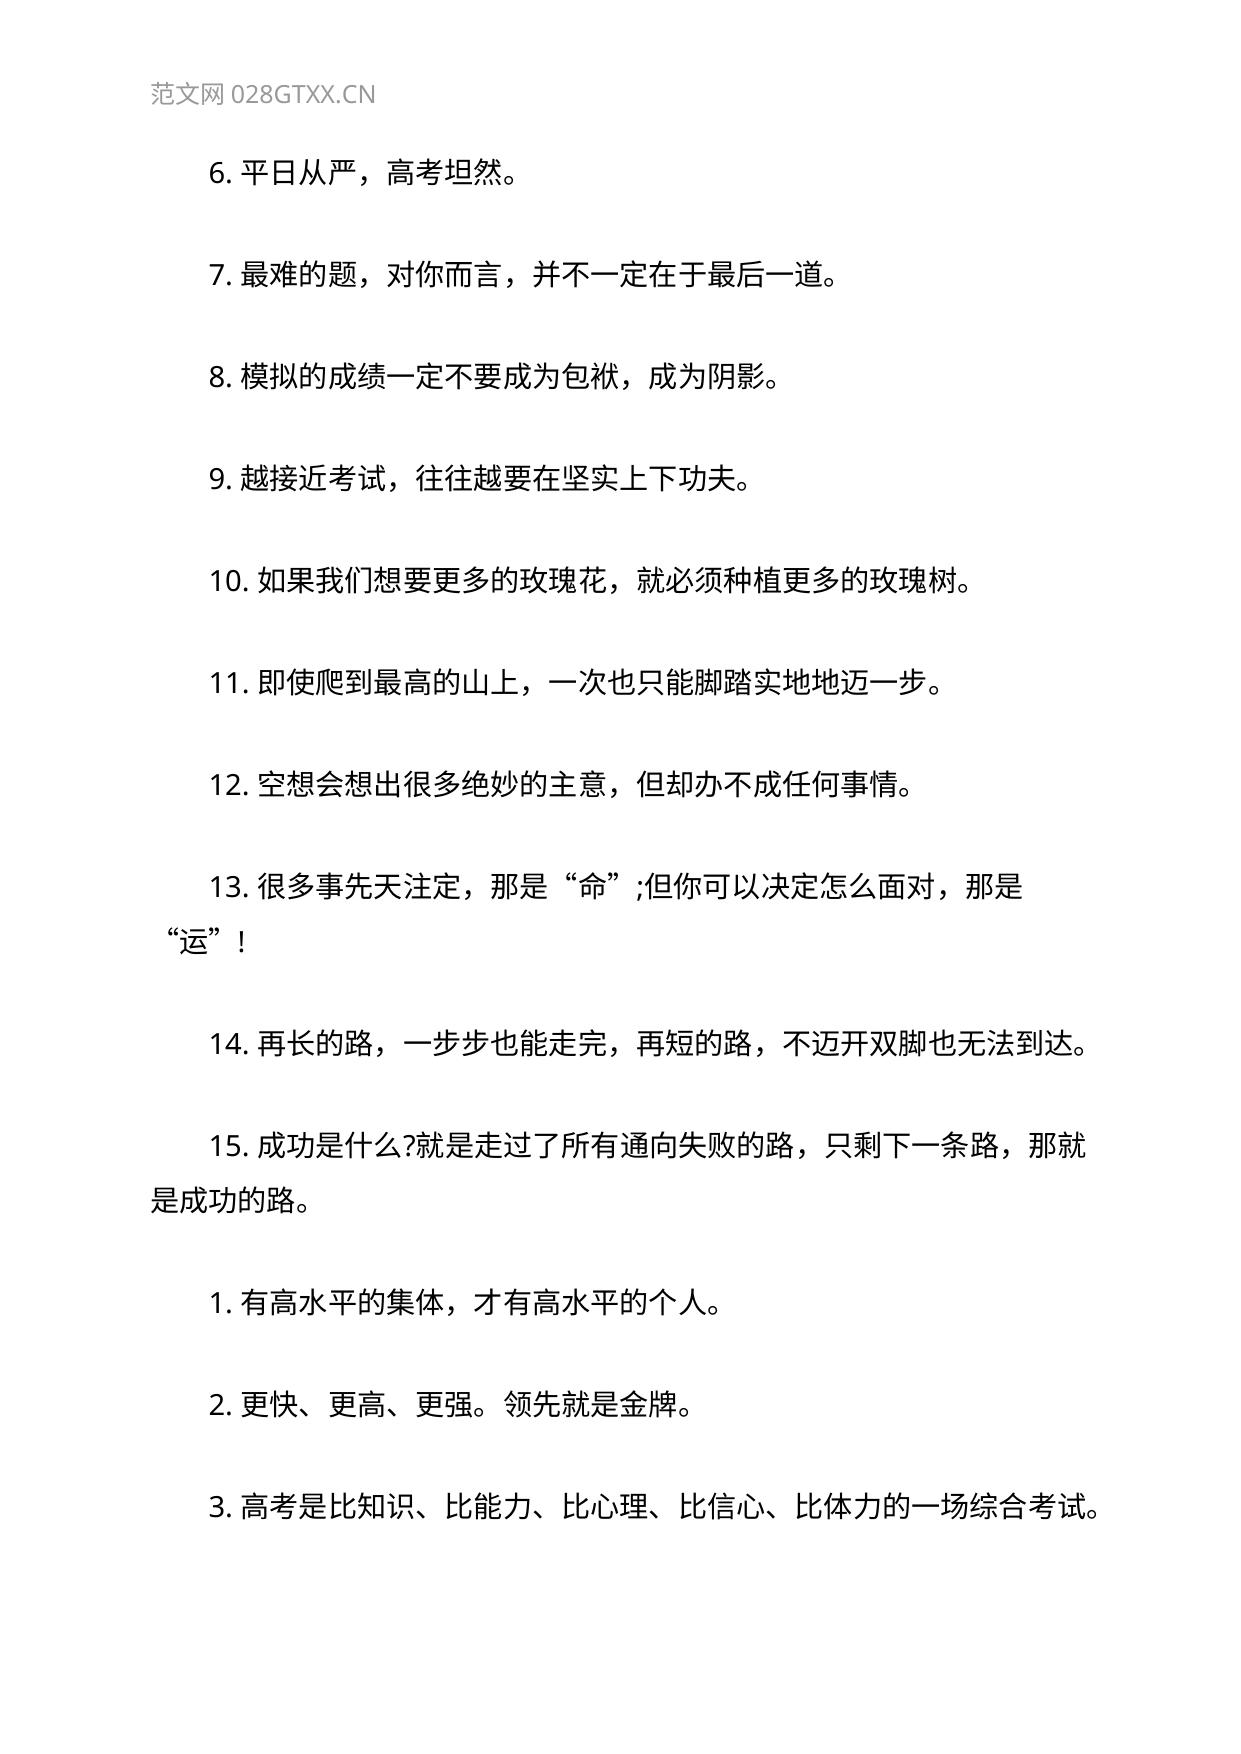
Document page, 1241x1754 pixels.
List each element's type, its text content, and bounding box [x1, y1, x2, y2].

text 11. 即使爬到最高的山上，一次也只能脚踏实地地迈一步。 [150, 660, 1090, 702]
text 6. 平日从严，高考坦然。 [150, 150, 1090, 192]
text 2. 更快、更高、更强。领先就是金牌。 [150, 1382, 1090, 1424]
text 12. 空想会想出很多绝妙的主意，但却办不成任何事情。 [150, 762, 1090, 804]
text 15. 成功是什么?就是走过了所有通向失败的路，只剩下一条路，那就是成功的路。 [150, 1123, 1090, 1220]
text 3. 高考是比知识、比能力、比心理、比信心、比体力的一场综合考试。 [150, 1483, 1090, 1526]
text 13. 很多事先天注定，那是“命”;但你可以决定怎么面对，那是“运”! [150, 864, 1090, 961]
text 7. 最难的题，对你而言，并不一定在于最后一道。 [150, 252, 1090, 294]
text 9. 越接近考试，往往越要在坚实上下功夫。 [150, 456, 1090, 498]
text 8. 模拟的成绩一定不要成为包袱，成为阴影。 [150, 354, 1090, 396]
text 14. 再长的路，一步步也能走完，再短的路，不迈开双脚也无法到达。 [150, 1021, 1090, 1063]
text 10. 如果我们想要更多的玫瑰花，就必须种植更多的玫瑰树。 [150, 558, 1090, 600]
text 1. 有高水平的集体，才有高水平的个人。 [150, 1279, 1090, 1322]
